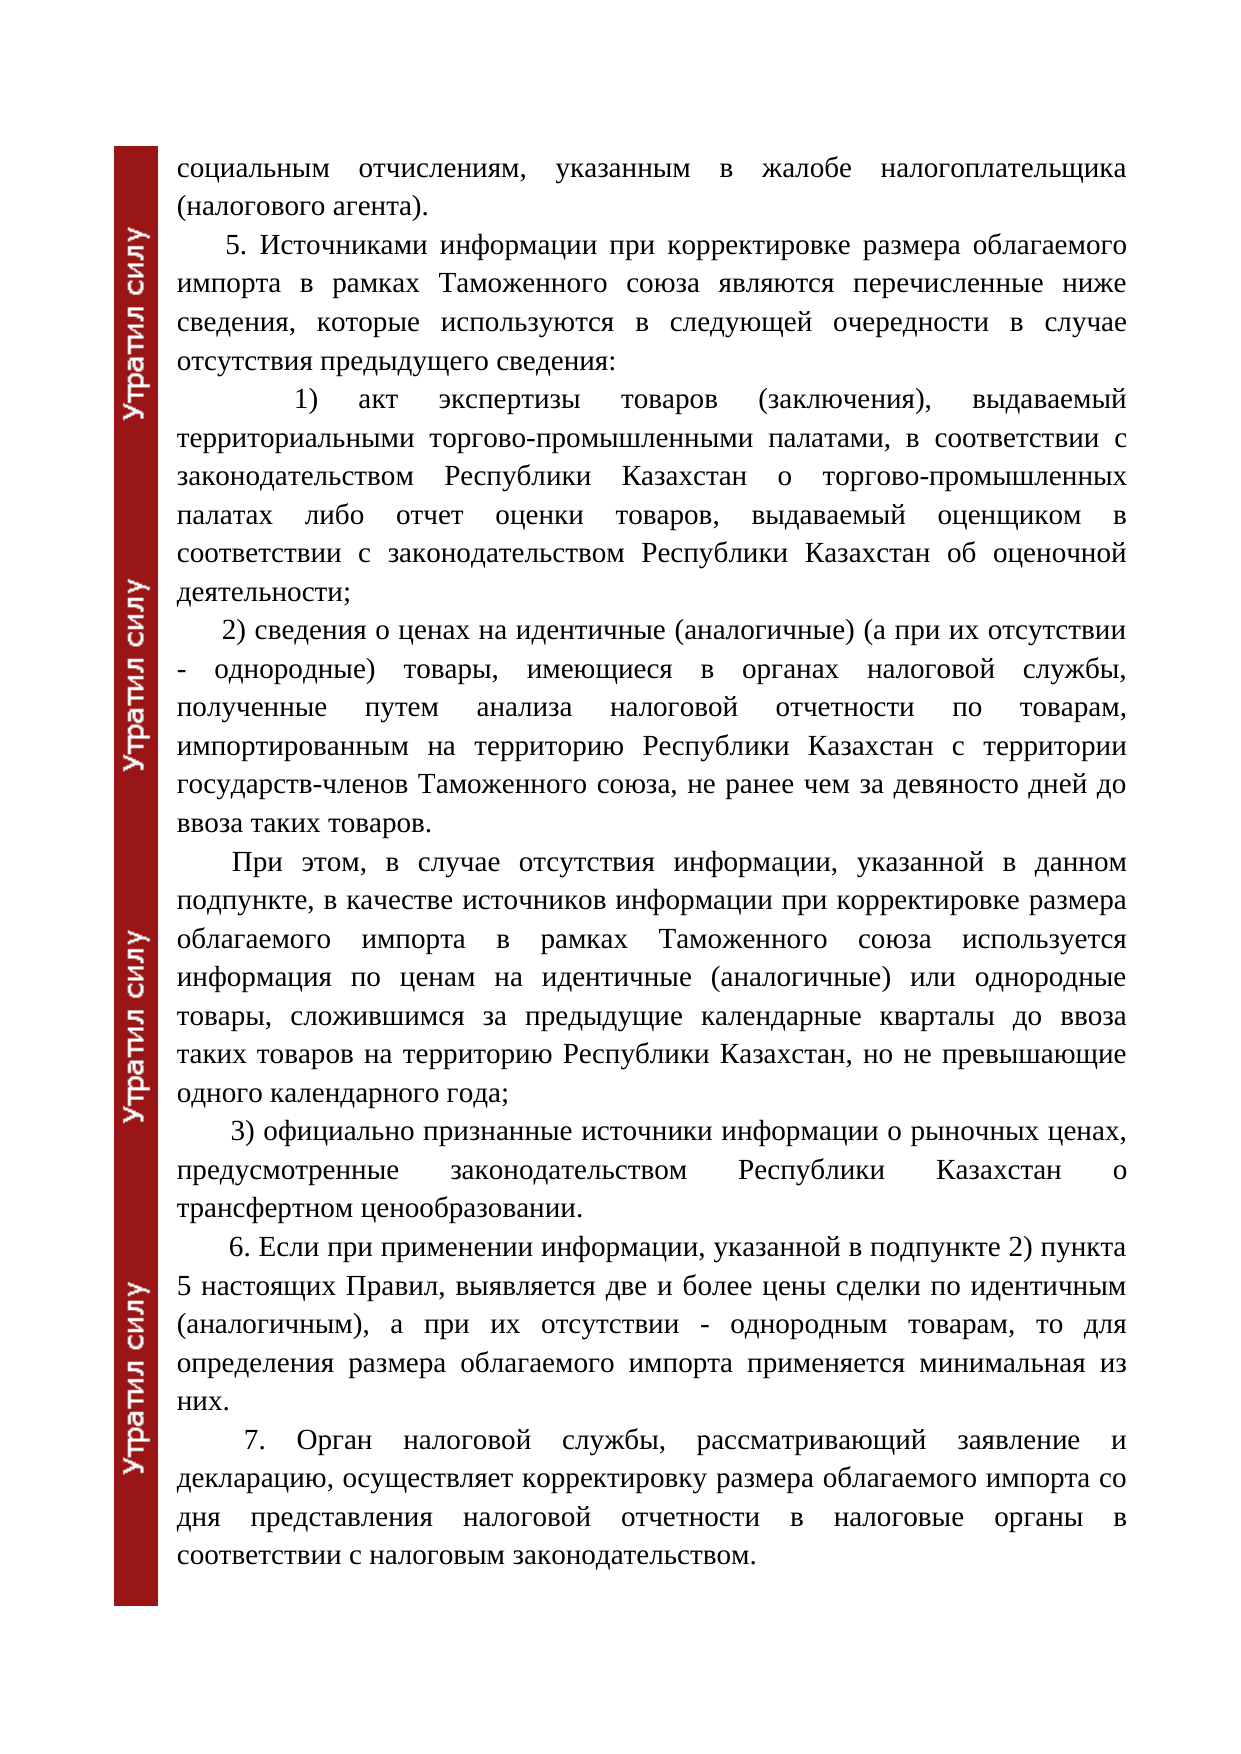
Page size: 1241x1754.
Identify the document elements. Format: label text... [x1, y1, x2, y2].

picture [114, 1108, 158, 1113]
text 6. Если при применении информации, указанной в подпункте 2) пункта 5 настоящих Правил, выявляется две и более цены сделки по идентичным (аналогичным), а при их отсутствии - однородным товарам, то для определения размера облагаемого импорта применяется минимальная из них. [112, 1229, 1128, 1417]
text 3) официально признанные источники информации о рыночных ценах, предусмотренные законодательством Республики Казахстан о трансфертном ценообразовании. [112, 1113, 1128, 1224]
picture [114, 607, 158, 612]
picture [114, 376, 158, 381]
text 5. Источниками информации при корректировке размера облагаемого импорта в рамках Таможенного союза являются перечисленные ниже сведения, которые используются в следующей очередности в случае отсутствия предыдущего сведения: [112, 227, 1128, 376]
picture [114, 222, 158, 227]
text 2) сведения о ценах на идентичные (аналогичные) (а при их отсутствии - однородные) товары, имеющиеся в органах налоговой службы, полученные путем анализа налоговой отчетности по товарам, импортированным на территорию Республики Казахстан с территории государств-членов Таможенного союза, не ранее чем за девяносто дней до ввоза таких товаров. [112, 612, 1128, 839]
picture [114, 1571, 158, 1606]
text 7. Орган налоговой службы, рассматривающий заявление и декларацию, осуществляет корректировку размера облагаемого импорта со дня представления налоговой отчетности в налоговые органы в соответствии с налоговым законодательством. [112, 1422, 1128, 1571]
text 1) акт экспертизы товаров (заключения), выдаваемый территориальными торгово-промышленными палатами, в соответствии с законодательством Республики Казахстан о торгово-промышленных палатах либо отчет оценки товаров, выдаваемый оценщиком в соответствии с законодательством Республики Казахстан об оценочной деятельности; [112, 381, 1128, 607]
picture [114, 839, 158, 844]
text При этом, в случае отсутствия информации, указанной в данном подпункте, в качестве источников информации при корректировке размера облагаемого импорта в рамках Таможенного союза используется информация по ценам на идентичные (аналогичные) или однородные товары, сложившимся за предыдущие календарные кварталы до ввоза таких товаров на территорию Республики Казахстан, но не превышающие одного календарного года; [112, 844, 1128, 1108]
picture [114, 1417, 158, 1422]
picture [114, 1224, 158, 1229]
picture [114, 146, 158, 150]
